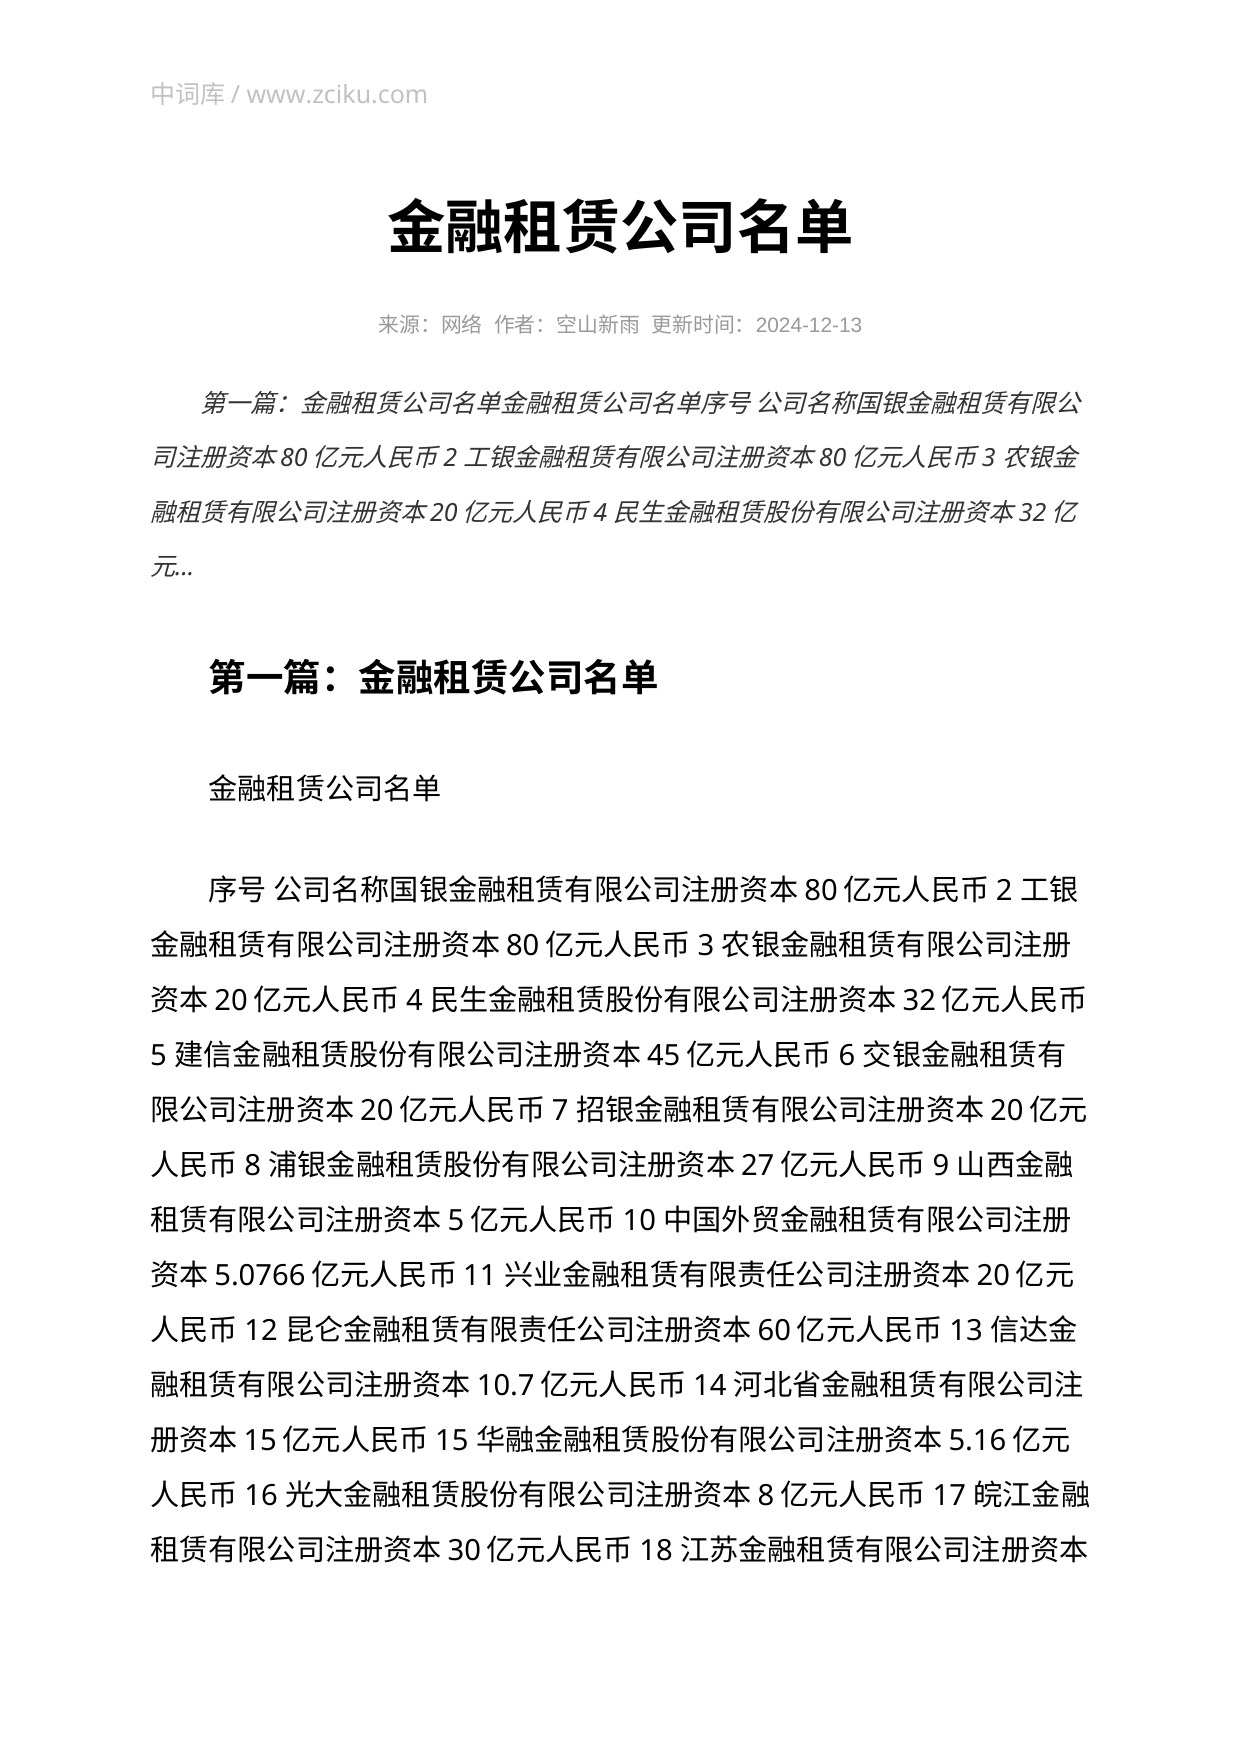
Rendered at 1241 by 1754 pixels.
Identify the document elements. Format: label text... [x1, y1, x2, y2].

text 第一篇：金融租赁公司名单金融租赁公司名单序号 公司名称国银金融租赁有限公司注册资本80亿元人民币 2 工银金融租赁有限公司注册资本80亿元人民币 3 农银金融租赁有限公司注册资本20亿元人民币 4 民生金融租赁股份有限公司注册资本32亿元... [150, 383, 1090, 583]
subtitle 金融租赁公司名单 [150, 181, 1090, 266]
text 金融租赁公司名单 [150, 765, 1090, 807]
text 第一篇：金融租赁公司名单 [150, 648, 1090, 702]
text 来源：网络 作者：空山新雨 更新时间：2024-12-13 [150, 313, 1090, 337]
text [150, 867, 1090, 1569]
